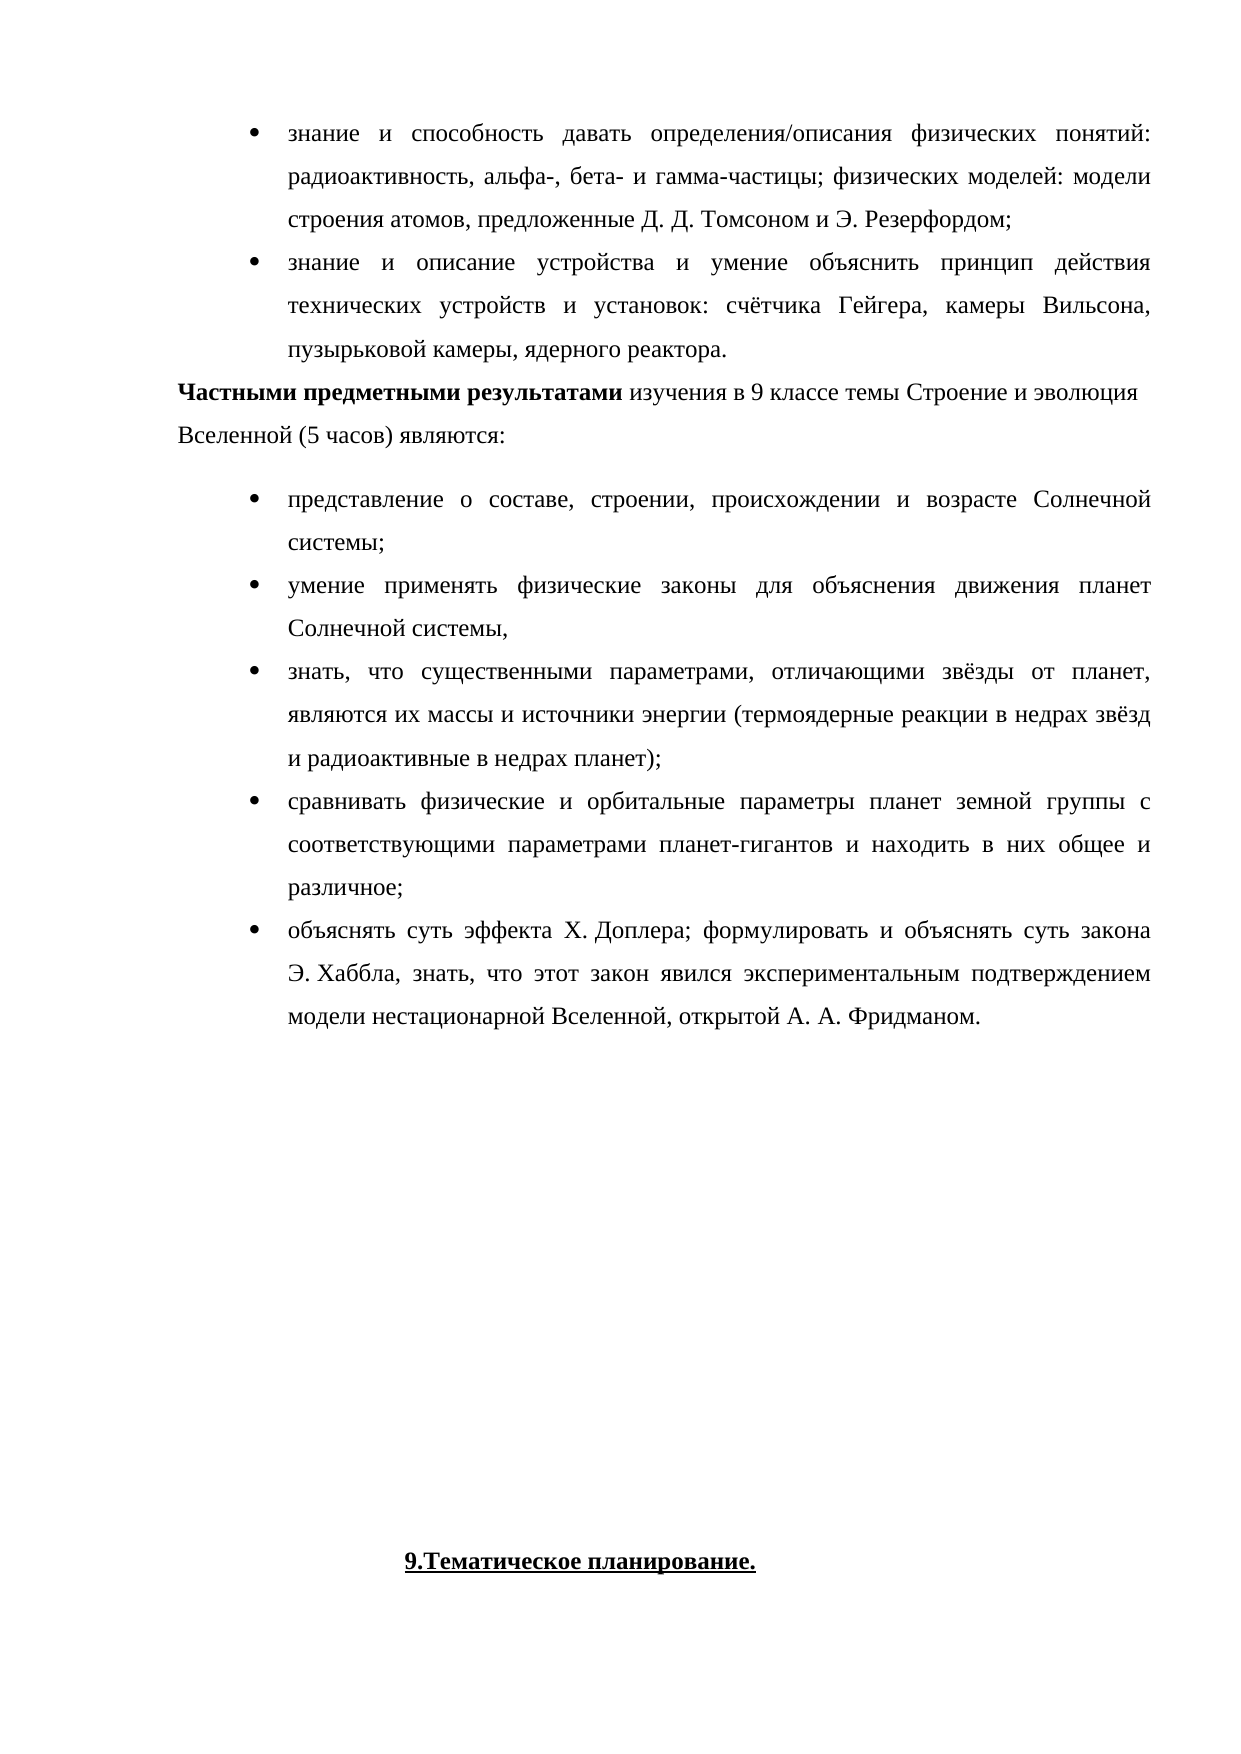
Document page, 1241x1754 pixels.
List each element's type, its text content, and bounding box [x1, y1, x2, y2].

text 9.Тематическое планирование. [8, 1546, 1152, 1575]
list знание и описание устройства и умение объяснить принцип действия технических устройств и установок: счётчика Гейгера, камеры Вильсона, пузырьковой камеры, ядерного реактора. [250, 247, 1152, 362]
text Частными предметными результатами изучения в 9 классе темы Строение и эволюция Вселенной (5 часов) являются: [177, 377, 1152, 449]
list сравнивать физические и орбитальные параметры планет земной группы с соответствующими параметрами планет-гигантов и находить в них общее и различное; [250, 786, 1152, 901]
list знать, что существенными параметрами, отличающими звёзды от планет, являются их массы и источники энергии (термоядерные реакции в недрах звёзд и радиоактивные в недрах планет); [250, 656, 1152, 771]
list объяснять суть эффекта Х. Доплера; формулировать и объяснять суть закона Э. Хаббла, знать, что этот закон явился экспериментальным подтверждением модели нестационарной Вселенной, открытой А. А. Фридманом. [250, 915, 1152, 1030]
list знание и способность давать определения/описания физических понятий: радиоактивность, альфа-, бета- и гамма-частицы; физических моделей: модели строения атомов, предложенные Д. Д. Томсоном и Э. Резерфордом; [250, 118, 1152, 233]
list представление о составе, строении, происхождении и возрасте Солнечной системы; [250, 484, 1152, 556]
list умение применять физические законы для объяснения движения планет Солнечной системы, [250, 570, 1152, 642]
